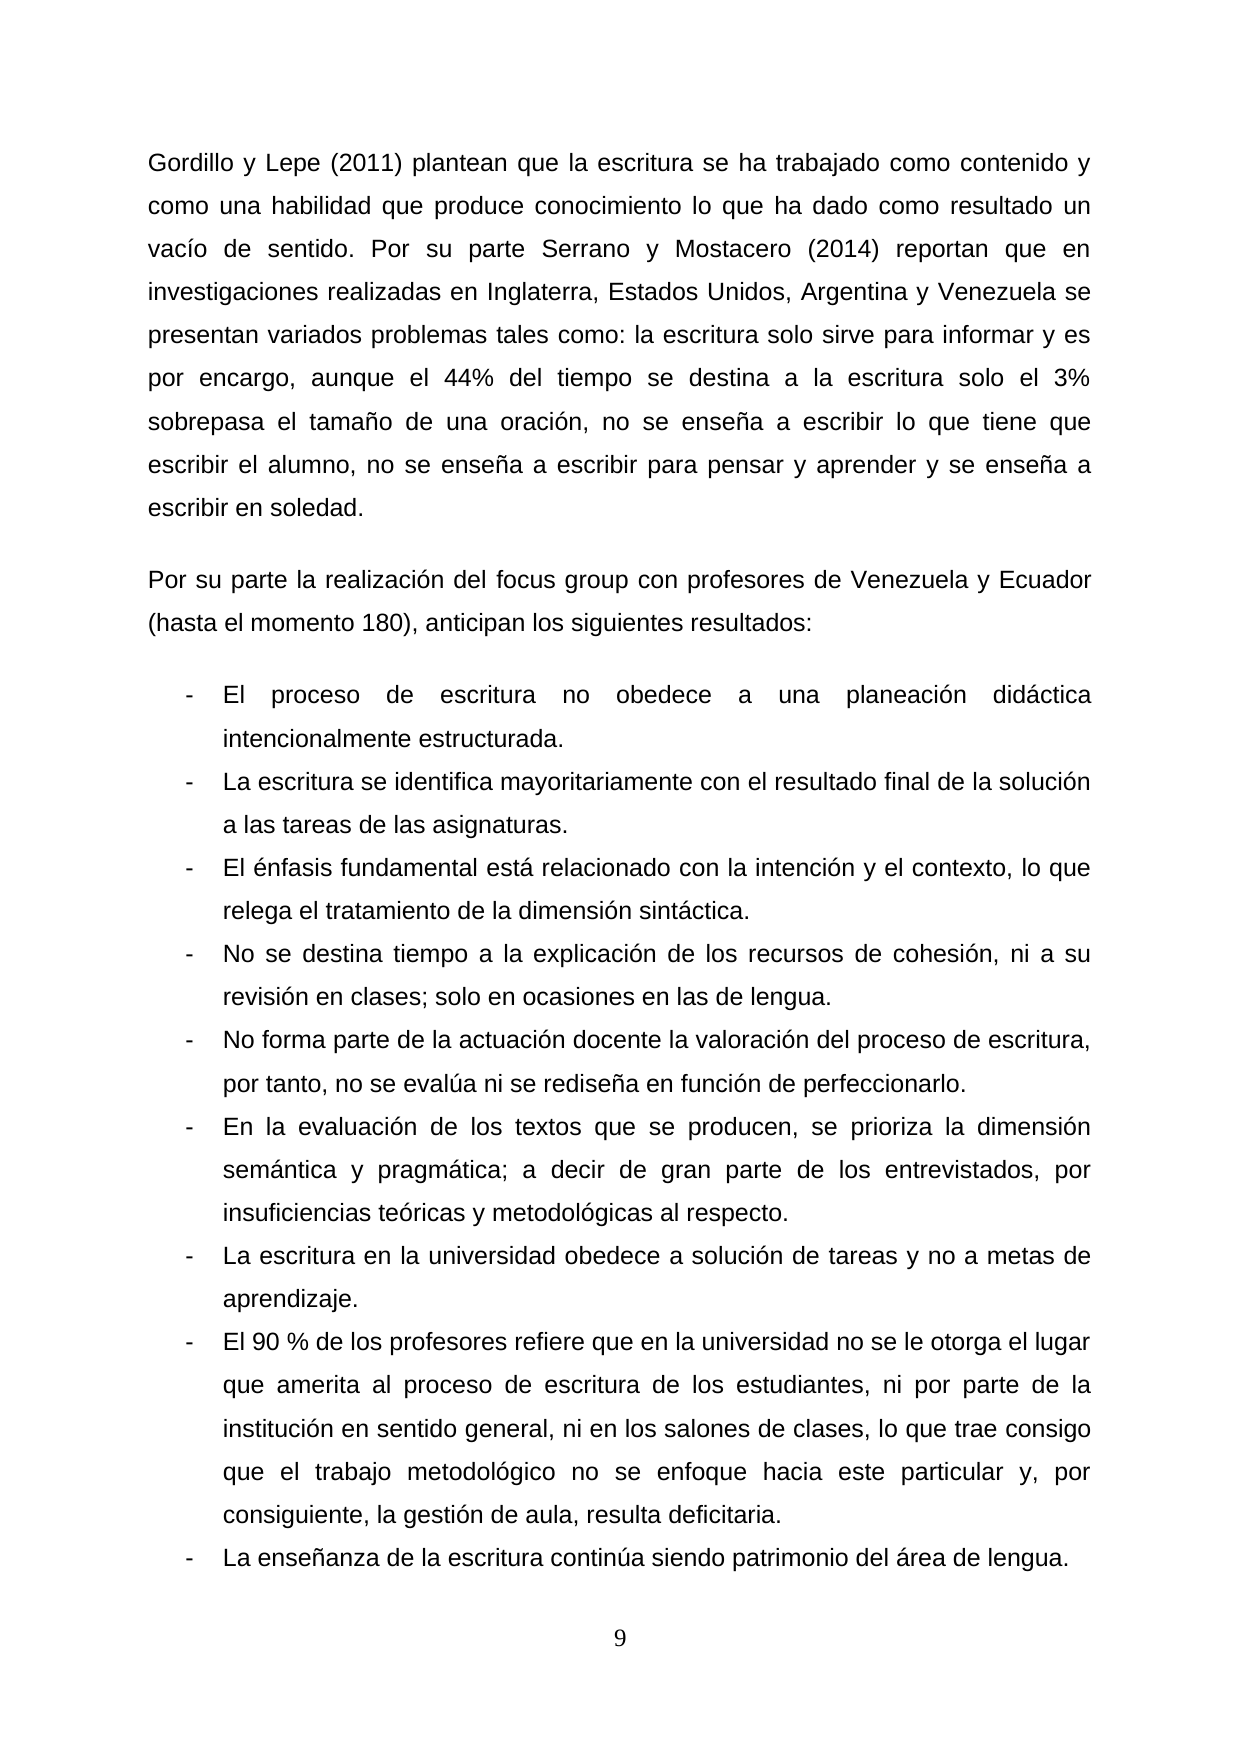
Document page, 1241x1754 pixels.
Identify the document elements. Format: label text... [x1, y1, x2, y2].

list El énfasis fundamental está relacionado con la intención y el contexto, lo que relega el tratamiento de la dimensión sintáctica. [185, 853, 1092, 925]
list El proceso de escritura no obedece a una planeación didáctica intencionalmente estructurada. [185, 680, 1092, 752]
text Gordillo y Lepe (2011) plantean que la escritura se ha trabajado como contenido y como una habilidad que produce conocimiento lo que ha dado como resultado un vacío de sentido. Por su parte Serrano y Mostacero (2014) reportan que en investigaciones realizadas en Inglaterra, Estados Unidos, Argentina y Venezuela se presentan variados problemas tales como: la escritura solo sirve para informar y es por encargo, aunque el 44% del tiempo se destina a la escritura solo el 3% sobrepasa el tamaño de una oración, no se enseña a escribir lo que tiene que escribir el alumno, no se enseña a escribir para pensar y aprender y se enseña a escribir en soledad. [148, 148, 1092, 521]
list La enseñanza de la escritura continúa siendo patrimonio del área de lengua. [185, 1543, 1092, 1572]
list El 90 % de los profesores refiere que en la universidad no se le otorga el lugar que amerita al proceso de escritura de los estudiantes, ni por parte de la institución en sentido general, ni en los salones de clases, lo que trae consigo que el trabajo metodológico no se enfoque hacia este particular y, por consiguiente, la gestión de aula, resulta deficitaria. [185, 1327, 1092, 1528]
list La escritura en la universidad obedece a solución de tareas y no a metas de aprendizaje. [185, 1241, 1092, 1313]
list No se destina tiempo a la explicación de los recursos de cohesión, ni a su revisión en clases; solo en ocasiones en las de lengua. [185, 939, 1092, 1011]
list No forma parte de la actuación docente la valoración del proceso de escritura, por tanto, no se evalúa ni se rediseña en función de perfeccionarlo. [185, 1025, 1092, 1097]
text Por su parte la realización del focus group con profesores de Venezuela y Ecuador (hasta el momento 180), anticipan los siguientes resultados: [148, 565, 1092, 637]
list La escritura se identifica mayoritariamente con el resultado final de la solución a las tareas de las asignaturas. [185, 767, 1092, 838]
list En la evaluación de los textos que se producen, se prioriza la dimensión semántica y pragmática; a decir de gran parte de los entrevistados, por insuficiencias teóricas y metodológicas al respecto. [185, 1112, 1092, 1227]
